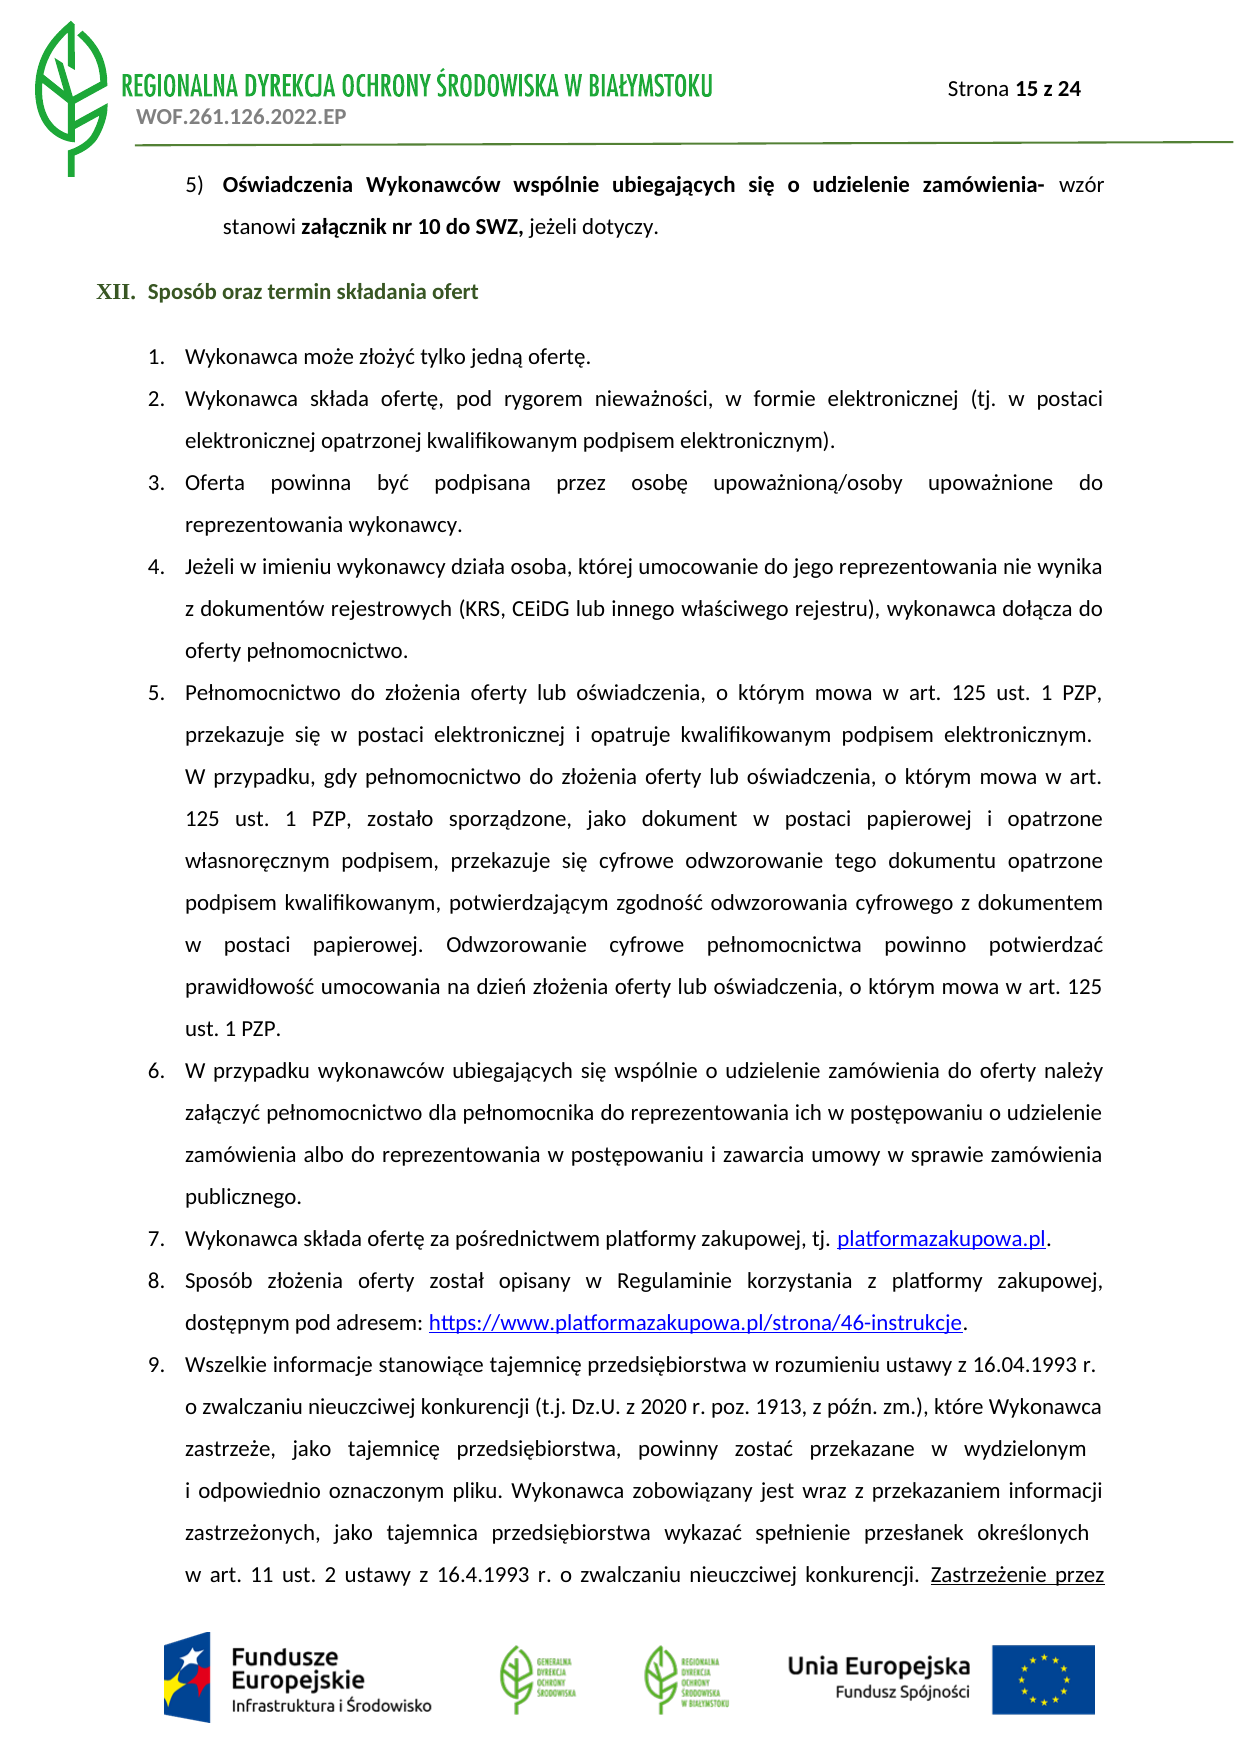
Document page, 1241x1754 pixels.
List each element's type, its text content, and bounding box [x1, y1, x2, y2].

list Sposób złożenia oferty został opisany w Regulaminie korzystania z platformy zakupowej, dostępnym pod adresem: https://www.platformazakupowa.pl/strona/46-instrukcje. [148, 1266, 1104, 1336]
text Sposób oraz termin składania ofert [136, 277, 1104, 305]
list Oferta powinna być podpisana przez osobę upoważnioną/osoby upoważnione do reprezentowania wykonawcy. [148, 468, 1104, 538]
list Wykonawca składa ofertę za pośrednictwem platformy zakupowej, tj. platformazakupowa.pl. [148, 1224, 1104, 1252]
list Pełnomocnictwo do złożenia oferty lub oświadczenia, o którym mowa w art. 125 ust. 1 PZP, przekazuje się w postaci elektronicznej i opatruje kwalifikowanym podpisem elektronicznym. W przypadku, gdy pełnomocnictwo do złożenia oferty lub oświadczenia, o którym mowa w art. 125 ust. 1 PZP, zostało sporządzone, jako dokument w postaci papierowej i opatrzone własnoręcznym podpisem, przekazuje się cyfrowe odwzorowanie tego dokumentu opatrzone podpisem kwalifikowanym, potwierdzającym zgodność odwzorowania cyfrowego z dokumentem w postaci papierowej. Odwzorowanie cyfrowe pełnomocnictwa powinno potwierdzać prawidłowość umocowania na dzień złożenia oferty lub oświadczenia, o którym mowa w art. 125 ust. 1 PZP. [148, 678, 1104, 1042]
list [148, 1350, 1104, 1588]
list Wykonawca może złożyć tylko jedną ofertę. [148, 342, 1104, 370]
list W przypadku wykonawców ubiegających się wspólnie o udzielenie zamówienia do oferty należy załączyć pełnomocnictwo dla pełnomocnika do reprezentowania ich w postępowaniu o udzielenie zamówienia albo do reprezentowania w postępowaniu i zawarcia umowy w sprawie zamówienia publicznego. [148, 1056, 1104, 1210]
list Oświadczenia Wykonawców wspólnie ubiegających się o udzielenie zamówienia- wzór stanowi załącznik nr 10 do SWZ, jeżeli dotyczy. [185, 171, 1104, 241]
list Jeżeli w imieniu wykonawcy działa osoba, której umocowanie do jego reprezentowania nie wynika z dokumentów rejestrowych (KRS, CEiDG lub innego właściwego rejestru), wykonawca dołącza do oferty pełnomocnictwo. [148, 552, 1104, 664]
picture [164, 1632, 1095, 1723]
list Wykonawca składa ofertę, pod rygorem nieważności, w formie elektronicznej (tj. w postaci elektronicznej opatrzonej kwalifikowanym podpisem elektronicznym). [148, 384, 1104, 454]
